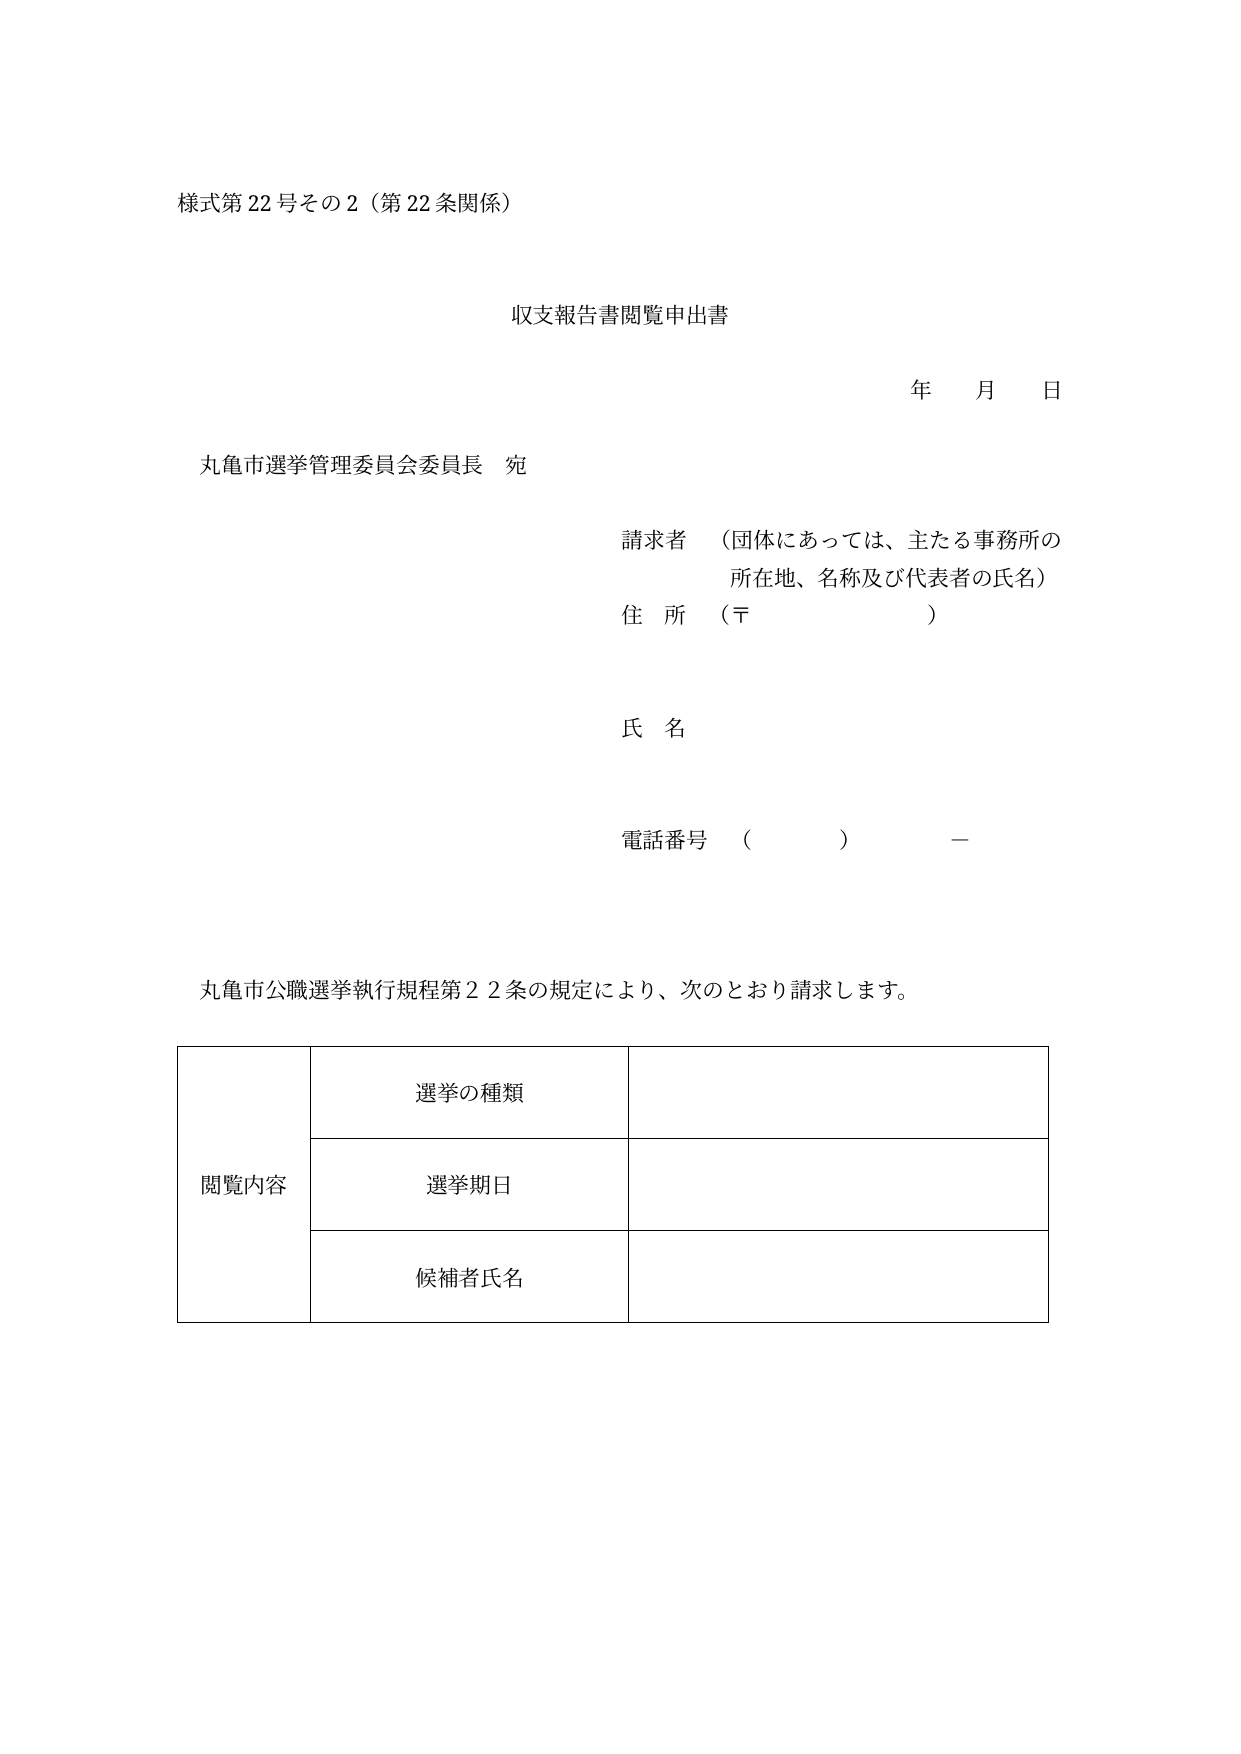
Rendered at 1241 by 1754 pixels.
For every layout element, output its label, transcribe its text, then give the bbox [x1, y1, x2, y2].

text 丸亀市選挙管理委員会委員長 宛 [177, 446, 1063, 483]
text 請求者 （団体にあっては、主たる事務所の所在地、名称及び代表者の氏名） [621, 521, 1063, 596]
table_cell 選挙期日 [311, 1139, 628, 1230]
text 住 所 （〒 ） [533, 596, 1063, 633]
text 氏 名 [533, 708, 1063, 746]
table_cell [629, 1139, 1048, 1230]
table_cell 候補者氏名 [311, 1231, 628, 1322]
table_header [629, 1047, 1048, 1138]
text 年 月 日 [177, 371, 1063, 408]
text 様式第22号その2（第22条関係） [177, 183, 1063, 221]
text 電話番号 （ ） － [533, 821, 1063, 858]
text 丸亀市公職選挙執行規程第２２条の規定により、次のとおり請求します。 [177, 971, 1063, 1008]
table_cell [629, 1231, 1048, 1322]
table_header 閲覧内容 [178, 1047, 310, 1322]
table_header 選挙の種類 [311, 1047, 628, 1138]
text 収支報告書閲覧申出書 [177, 296, 1063, 333]
